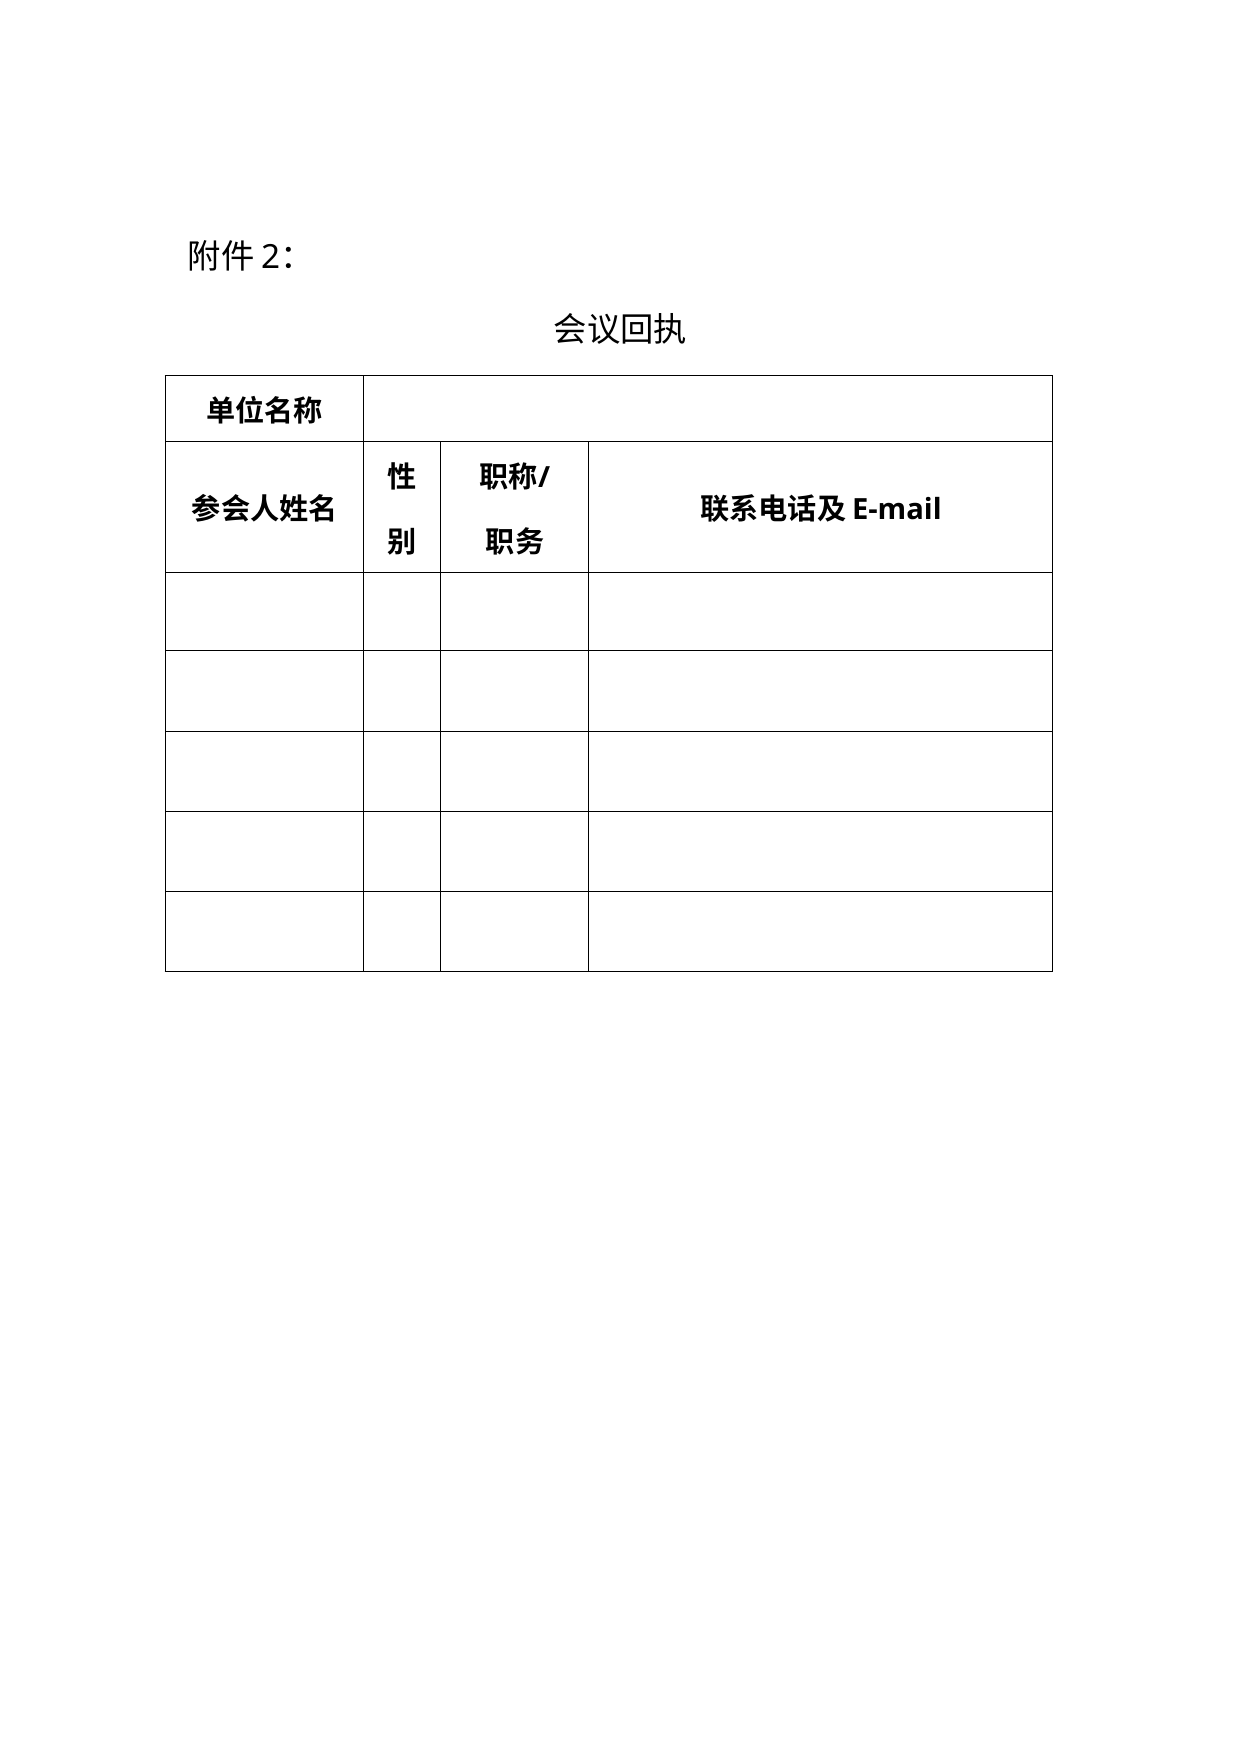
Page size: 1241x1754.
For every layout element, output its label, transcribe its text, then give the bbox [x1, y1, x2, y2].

table_cell 联系电话及E-mail [589, 442, 1052, 572]
table_cell [166, 812, 363, 891]
table_cell [441, 651, 588, 731]
table_cell [441, 573, 588, 650]
table_cell 参会人姓名 [166, 442, 363, 572]
table_cell [364, 732, 440, 811]
table_cell [364, 812, 440, 891]
table_cell [166, 651, 363, 731]
table_header [364, 376, 1052, 441]
table_cell [166, 732, 363, 811]
table_cell [589, 892, 1052, 971]
table_header 单位名称 [166, 376, 363, 441]
text 会议回执 [187, 303, 1053, 351]
table_cell 性别 [364, 442, 440, 572]
text 附件2： [187, 230, 1053, 278]
table_cell [589, 651, 1052, 731]
table_cell [589, 812, 1052, 891]
table_cell [441, 812, 588, 891]
table_cell [589, 573, 1052, 650]
table_cell [589, 732, 1052, 811]
table_cell 职称/ 职务 [441, 442, 588, 572]
table_cell [166, 892, 363, 971]
table_cell [166, 573, 363, 650]
table_cell [441, 732, 588, 811]
table_cell [364, 573, 440, 650]
table_cell [364, 651, 440, 731]
table_cell [364, 892, 440, 971]
table_cell [441, 892, 588, 971]
